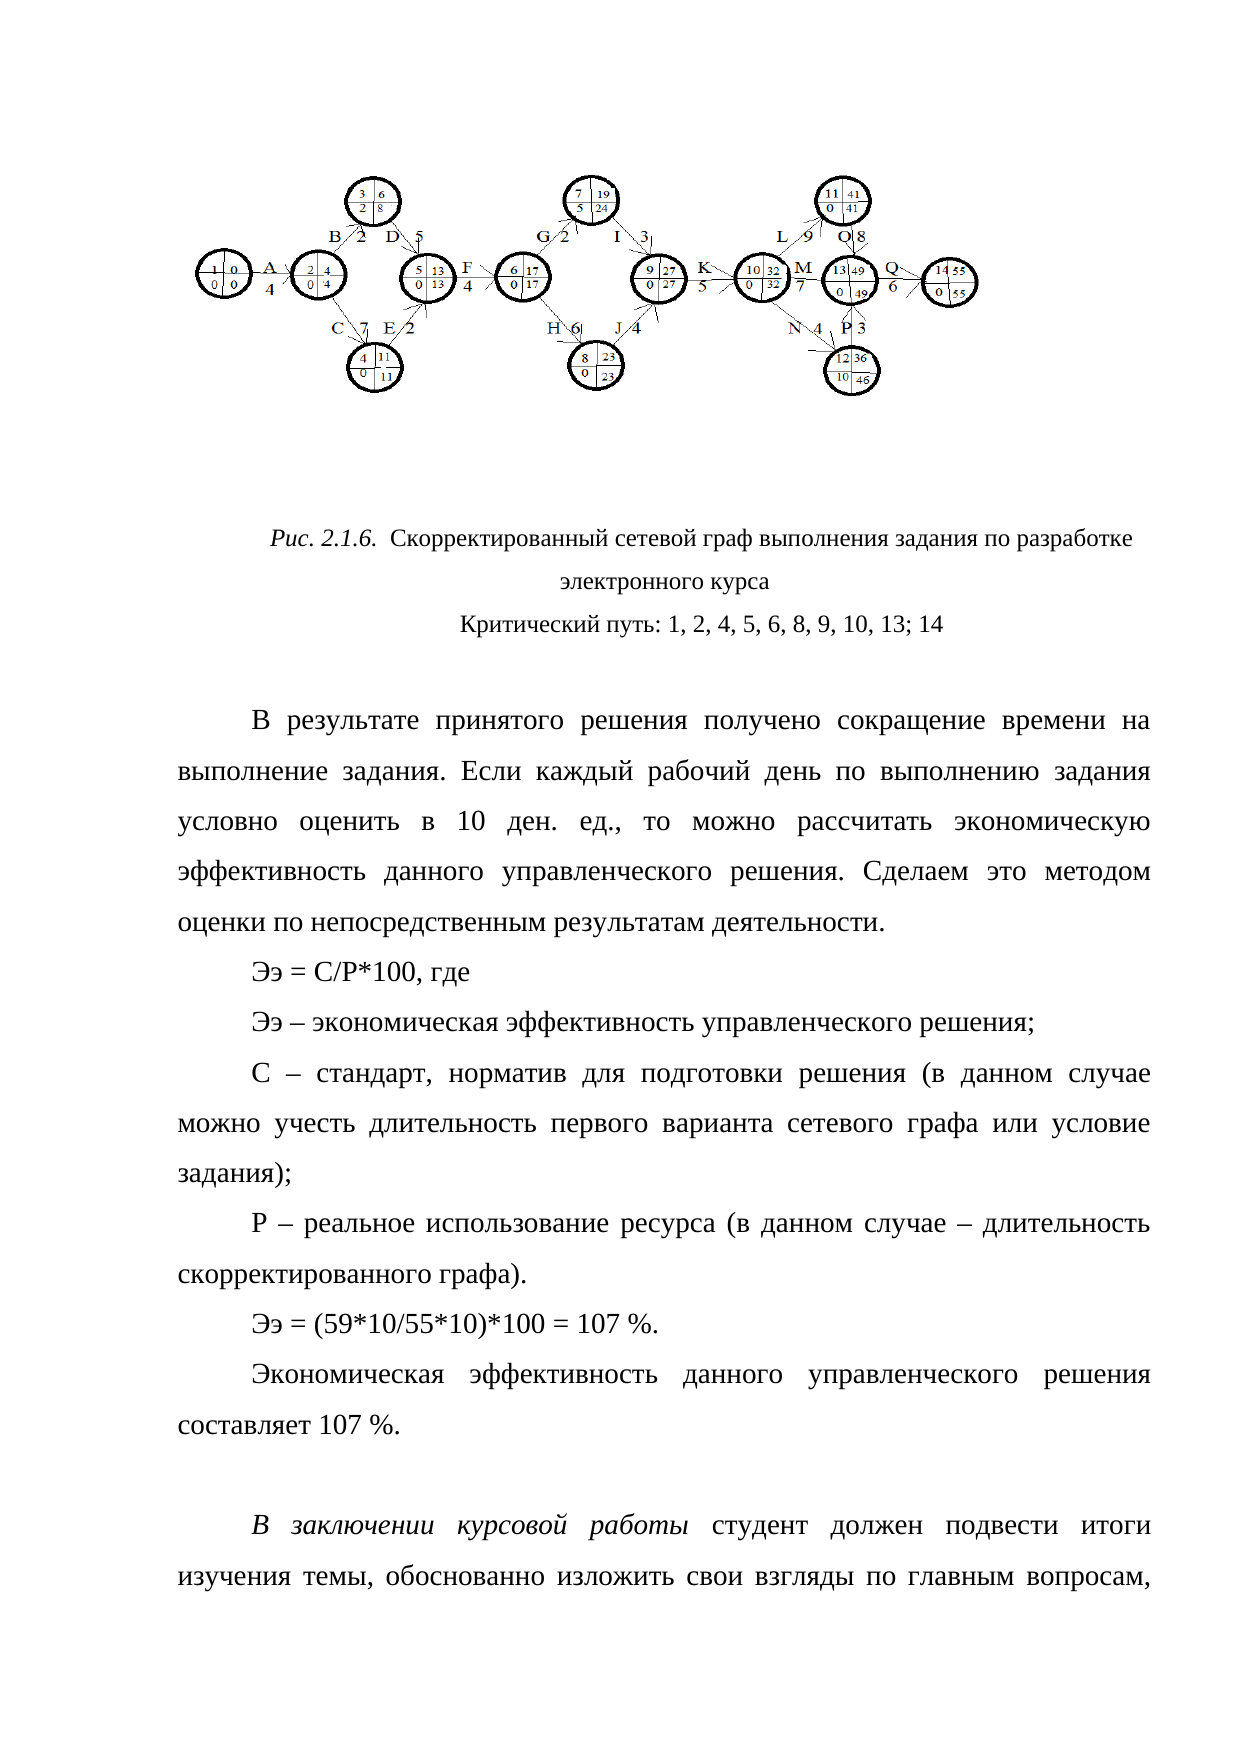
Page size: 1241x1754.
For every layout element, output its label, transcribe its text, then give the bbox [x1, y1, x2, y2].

text Критический путь: 1, 2, 4, 5, 6, 8, 9, 10, 13; 14 [177, 609, 1152, 638]
text В результате принятого решения получено сокращение времени на выполнение задания. Если каждый рабочий день по выполнению задания условно оценить в 10 ден. ед., то можно рассчитать экономическую эффективность данного управленческого решения. Сделаем это методом оценки по непосредственным результатам деятельности. [177, 702, 1152, 937]
text Ээ – экономическая эффективность управленческого решения; [177, 1004, 1152, 1038]
text Экономическая эффективность данного управленческого решения составляет 107 %. [177, 1357, 1152, 1440]
text Ээ = С/Р*100, где [177, 954, 1152, 988]
text Р – реальное использование ресурса (в данном случае – длительность скорректированного графа). [177, 1206, 1152, 1289]
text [177, 1507, 1152, 1591]
text Рис. 2.1.6. Скорректированный сетевой граф выполнения задания по разработке электронного курса [177, 523, 1152, 595]
text Ээ = (59*10/55*10)*100 = 107 %. [177, 1306, 1152, 1340]
picture [177, 118, 1075, 509]
text С – стандарт, норматив для подготовки решения (в данном случае можно учесть длительность первого варианта сетевого графа или условие задания); [177, 1055, 1152, 1189]
